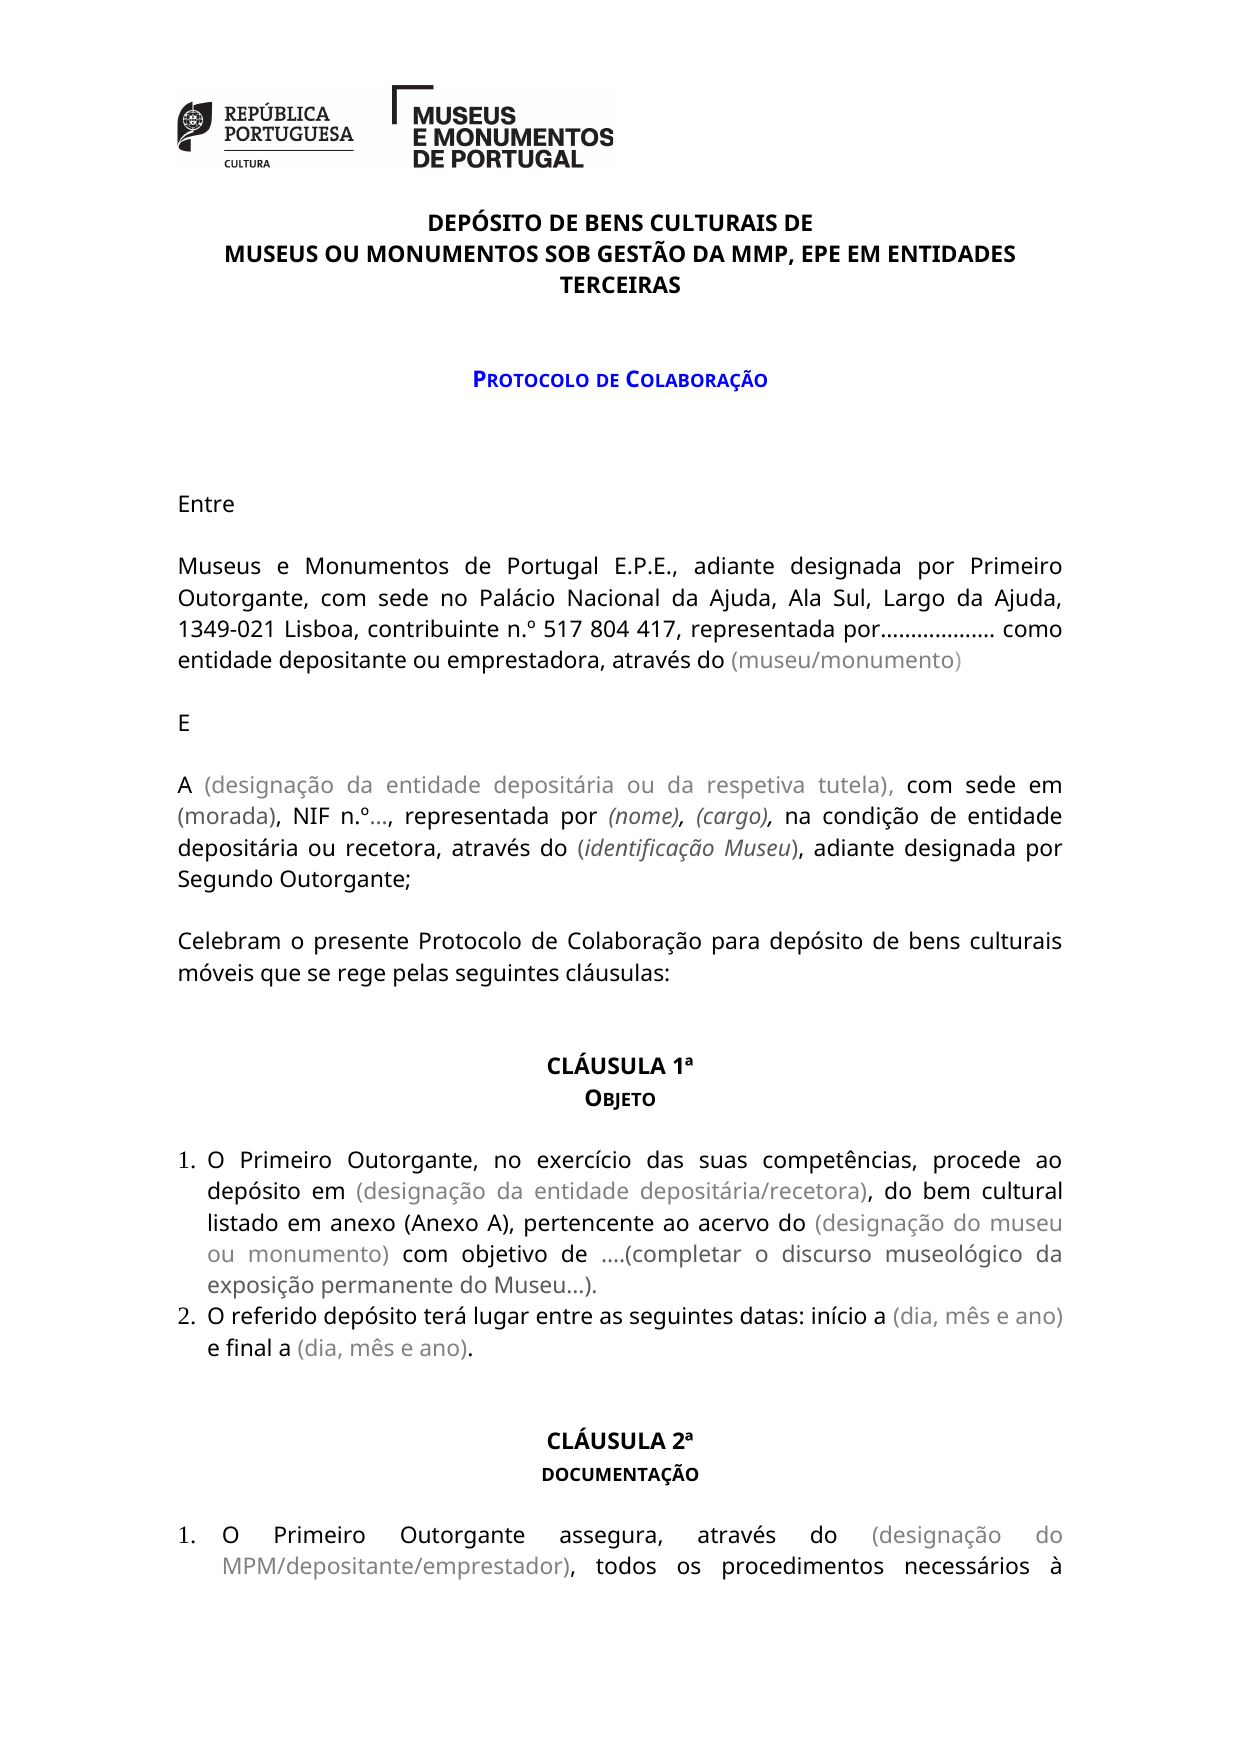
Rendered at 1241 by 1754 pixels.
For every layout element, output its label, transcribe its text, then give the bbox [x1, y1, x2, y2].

text CLÁUSULA 2ª [177, 1425, 1063, 1456]
text E [177, 706, 1063, 738]
text MUSEUS OU MONUMENTOS SOB GESTÃO DA MMP, EPE EM ENTIDADES TERCEIRAS [177, 238, 1063, 300]
text Objeto [177, 1081, 1063, 1113]
text A (designação da entidade depositária ou da respetiva tutela), com sede em (morada), NIF n.º…, representada por (nome), (cargo), na condição de entidade depositária ou recetora, através do (identificação Museu), adiante designada por Segundo Outorgante; [177, 769, 1063, 894]
text Protocolo de Colaboração [177, 363, 1063, 394]
text Entre [177, 488, 1063, 519]
picture [177, 85, 614, 168]
text Depósito de Bens Culturais DE [177, 206, 1063, 238]
text documentação [177, 1456, 1063, 1488]
list O Primeiro Outorgante, no exercício das suas competências, procede ao depósito em (designação da entidade depositária/recetora), do bem cultural listado em anexo (Anexo A), pertencente ao acervo do (designação do museu ou monumento) com objetivo de ….(completar o discurso museológico da exposição permanente do Museu…). [177, 1144, 1063, 1300]
text Celebram o presente Protocolo de Colaboração para depósito de bens culturais móveis que se rege pelas seguintes cláusulas: [177, 925, 1063, 988]
text Museus e Monumentos de Portugal E.P.E., adiante designada por Primeiro Outorgante, com sede no Palácio Nacional da Ajuda, Ala Sul, Largo da Ajuda, 1349-021 Lisboa, contribuinte n.º 517 804 417, representada por………………. como entidade depositante ou emprestadora, através do (museu/monumento) [177, 550, 1063, 675]
text CLÁUSULA 1ª [177, 1050, 1063, 1081]
list O referido depósito terá lugar entre as seguintes datas: início a (dia, mês e ano) e final a (dia, mês e ano). [177, 1300, 1063, 1363]
